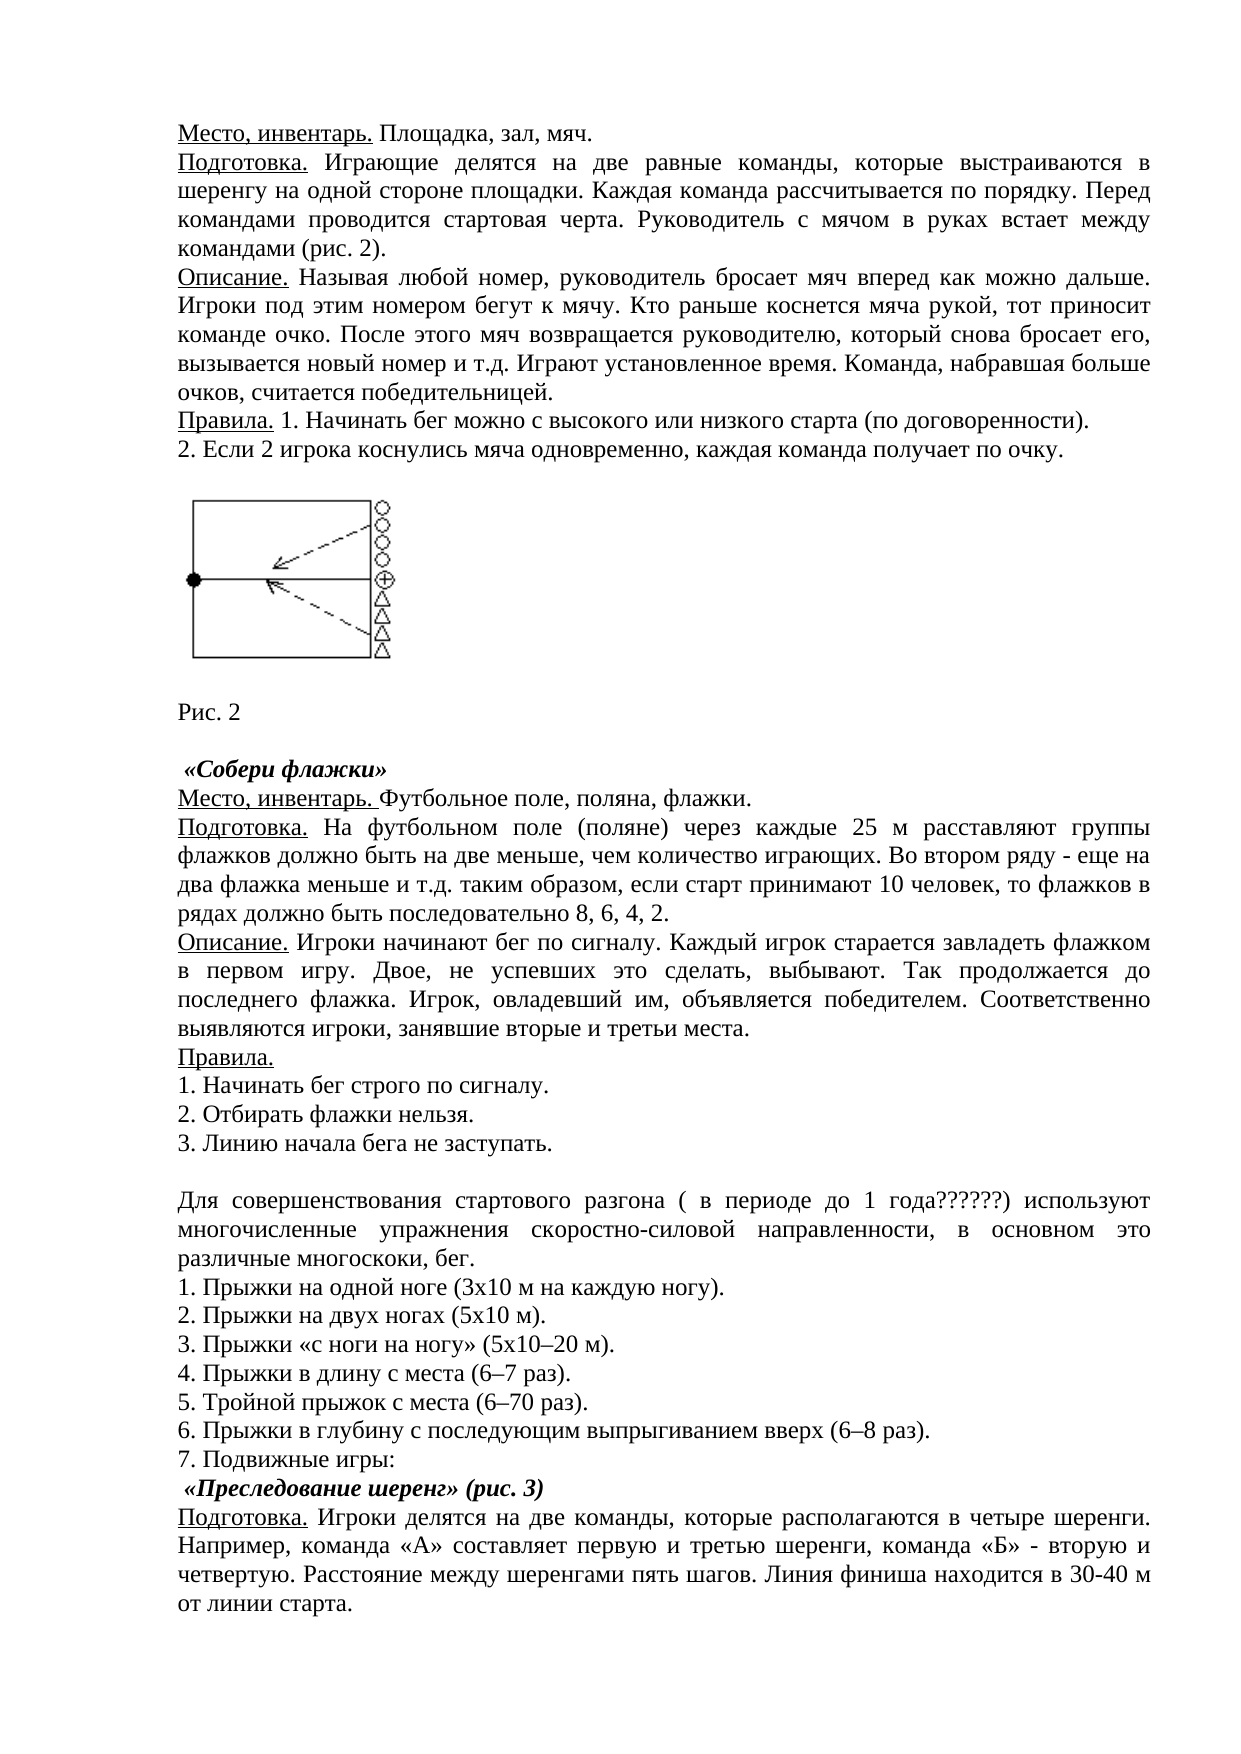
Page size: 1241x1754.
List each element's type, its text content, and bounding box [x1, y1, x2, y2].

text «Преследование шеренг» (рис. 3) [177, 1473, 1152, 1502]
text Правила. 1. Начинать бег можно с высокого или низкого старта (по договоренности). [177, 406, 1152, 434]
text 2. Прыжки на двух ногах (5х10 м). [177, 1300, 1152, 1329]
text 2. Отбирать флажки нельзя. [177, 1099, 1152, 1128]
text Для совершенствования стартового разгона ( в периоде до 1 года??????) используют многочисленные упражнения скоростно-силовой направленности, в основном это различные многоскоки, бег. [177, 1185, 1152, 1272]
text Место, инвентарь. Площадка, зал, мяч. [177, 118, 1152, 147]
text 2. Если 2 игрока коснулись мяча одновременно, каждая команда получает по очку. [177, 434, 1152, 463]
text «Собери флажки» [177, 754, 1152, 783]
text 7. Подвижные игры: [177, 1444, 1152, 1473]
text Описание. Игроки начинают бег по сигналу. Каждый игрок старается завладеть флажком в первом игру. Двое, не успевших это сделать, выбывают. Так продолжается до последнего флажка. Игрок, овладевший им, объявляется победителем. Соответственно выявляются игроки, занявшие вторые и третьи места. [177, 927, 1152, 1042]
text 1. Прыжки на одной ноге (3х10 м на каждую ногу). [177, 1272, 1152, 1300]
text Место, инвентарь. Футбольное поле, поляна, флажки. [177, 783, 1152, 812]
text 3. Линию начала бега не заступать. [177, 1128, 1152, 1157]
text 1. Начинать бег строго по сигналу. [177, 1070, 1152, 1099]
text Правила. [177, 1042, 1152, 1070]
text 3. Прыжки «с ноги на ногу» (5х10–20 м). [177, 1329, 1152, 1358]
text Подготовка. Игроки делятся на две команды, которые располагаются в четыре шеренги. Например, команда «А» составляет первую и третью шеренги, команда «Б» - вторую и четвертую. Расстояние между шеренгами пять шагов. Линия финиша находится в 30- от линии старта. [177, 1502, 1152, 1617]
text 6. Прыжки в глубину с последующим выпрыгиванием вверх (6–8 раз). [177, 1415, 1152, 1444]
text Описание. Называя любой номер, руководитель бросает мяч вперед как можно дальше. Игроки под этим номером бегут к мячу. Кто раньше коснется мяча рукой, тот приносит команде очко. После этого мяч возвращается руководителю, который снова бросает его, вызывается новый номер и т.д. Играют установленное время. Команда, набравшая больше очков, считается победительницей. [177, 262, 1152, 406]
text Подготовка. Играющие делятся на две равные команды, которые выстраиваются в шеренгу на одной стороне площадки. Каждая команда рассчитывается по порядку. Перед командами проводится стартовая черта. Руководитель с мячом в руках встает между командами (рис. 2). [177, 147, 1152, 262]
text Рис. 2 [177, 697, 1152, 725]
text Подготовка. На футбольном поле (поляне) через каждые расставляют группы флажков должно быть на две меньше, чем количество играющих. Во втором ряду - еще на два флажка меньше и т.д. таким образом, если старт принимают 10 человек, то флажков в рядах должно быть последовательно 8, 6, 4, 2. [177, 812, 1152, 927]
text 4. Прыжки в длину с места (6–7 раз). [177, 1358, 1152, 1387]
text 5. Тройной прыжок с места (6–70 раз). [177, 1387, 1152, 1415]
